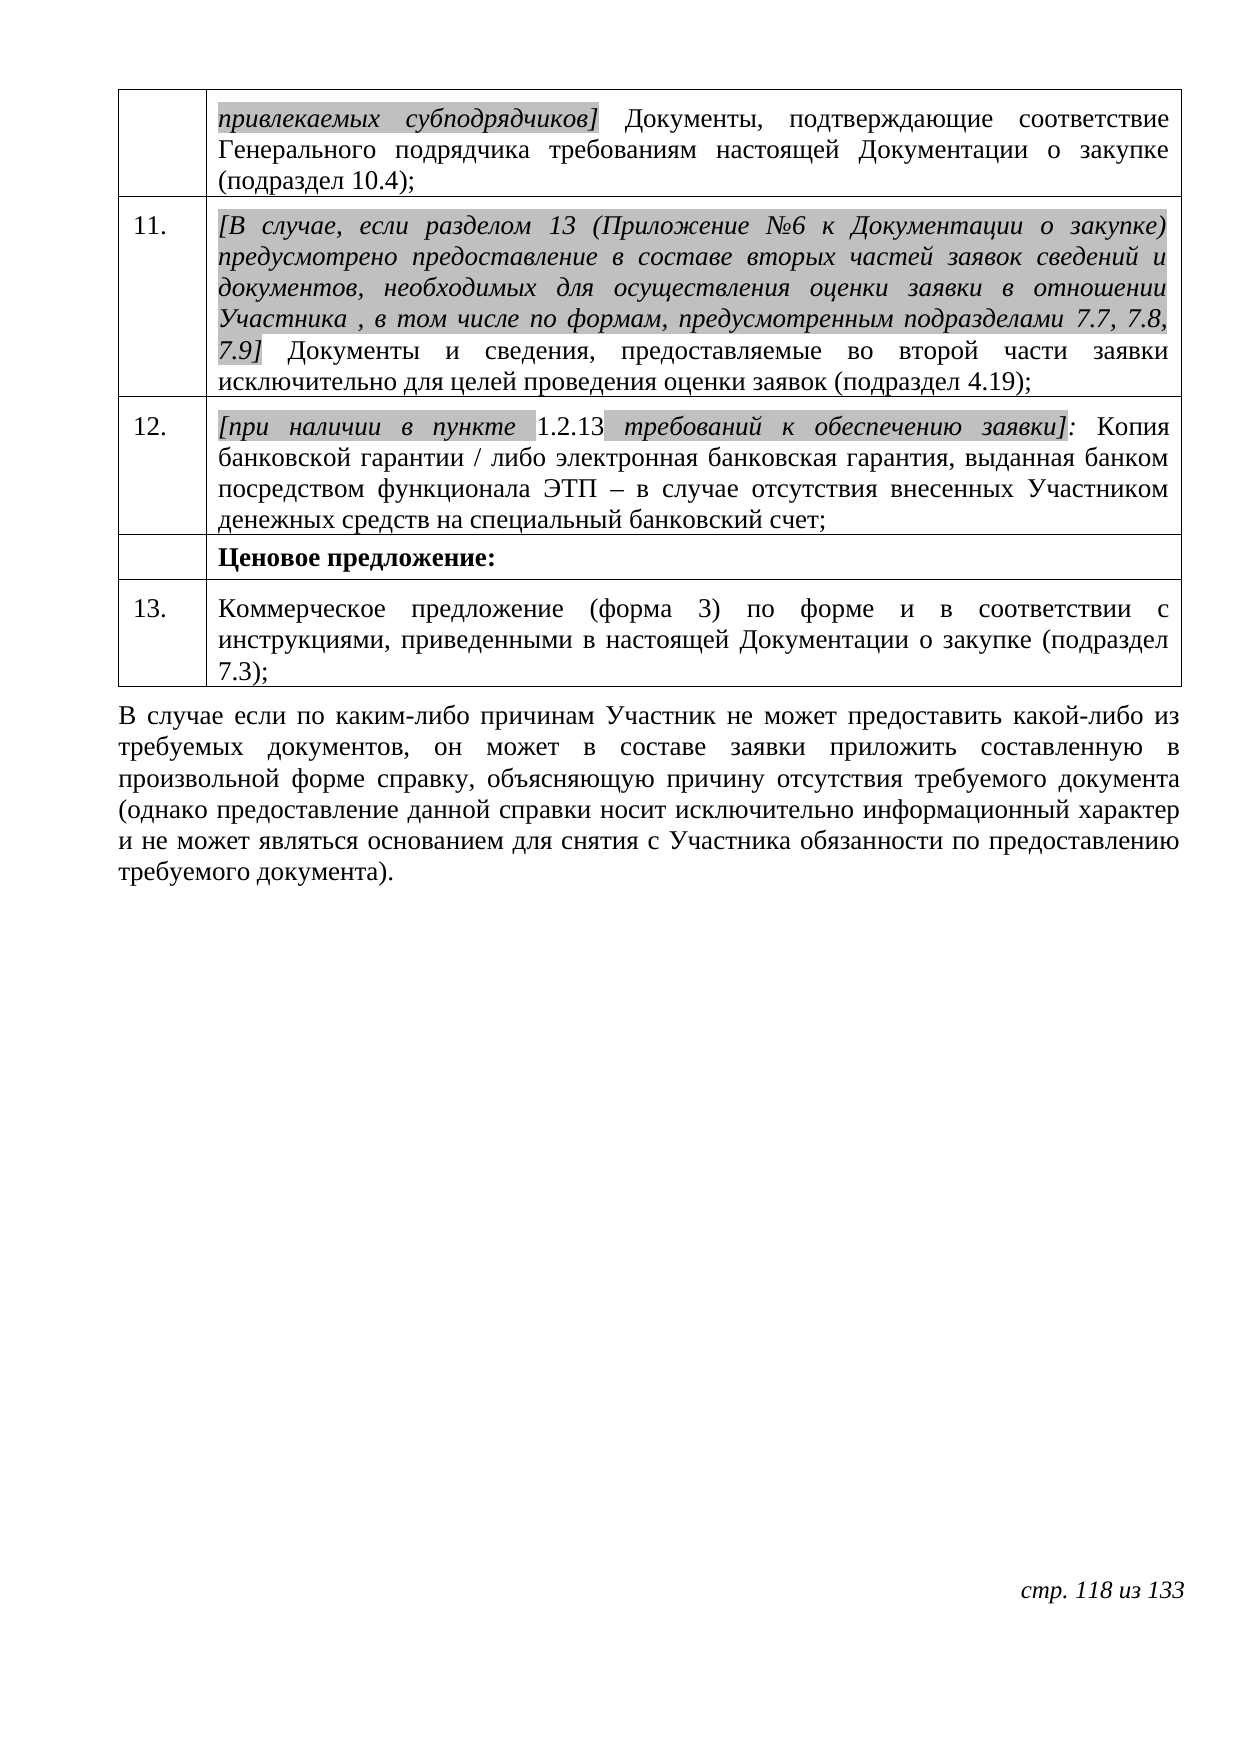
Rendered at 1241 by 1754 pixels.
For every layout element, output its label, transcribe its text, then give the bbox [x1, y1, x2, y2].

table_cell [при наличии в пункте 1.2.13 требований к обеспечению заявки]: Копия банковской гарантии / либо электронная банковская гарантия, выданная банком посредством функционала ЭТП – в случае отсутствия внесенных Участником денежных средств на специальный банковский счет; [207, 397, 1181, 534]
table_cell [119, 535, 206, 579]
table_cell [119, 397, 206, 534]
table_cell [119, 90, 206, 196]
table_cell Коммерческое предложение (форма 3) по форме и в соответствии с инструкциями, приведенными в настоящей Документации о закупке (подраздел 7.3); [207, 580, 1181, 686]
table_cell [207, 90, 1181, 196]
table_cell [119, 580, 206, 686]
table_cell [119, 197, 206, 396]
table_cell [В случае, если разделом 13 (Приложение №6 к Документации о закупке) предусмотрено предоставление в составе вторых частей заявок сведений и документов, необходимых для осуществления оценки заявки в отношении Участника , в том числе по формам, предусмотренным подразделами 7.7, 7.8, 7.9] Документы и сведения, предоставляемые во второй части заявки исключительно для целей проведения оценки заявок (подраздел 4.19); [207, 197, 1181, 396]
list В случае если по каким-либо причинам Участник не может предоставить какой-либо из требуемых документов, он может в составе заявки приложить составленную в произвольной форме справку, объясняющую причину отсутствия требуемого документа (однако предоставление данной справки носит исключительно информационный характер и не может являться основанием для снятия с Участника обязанности по предоставлению требуемого документа). [118, 699, 1181, 886]
table_cell Ценовое предложение: [207, 535, 1181, 579]
